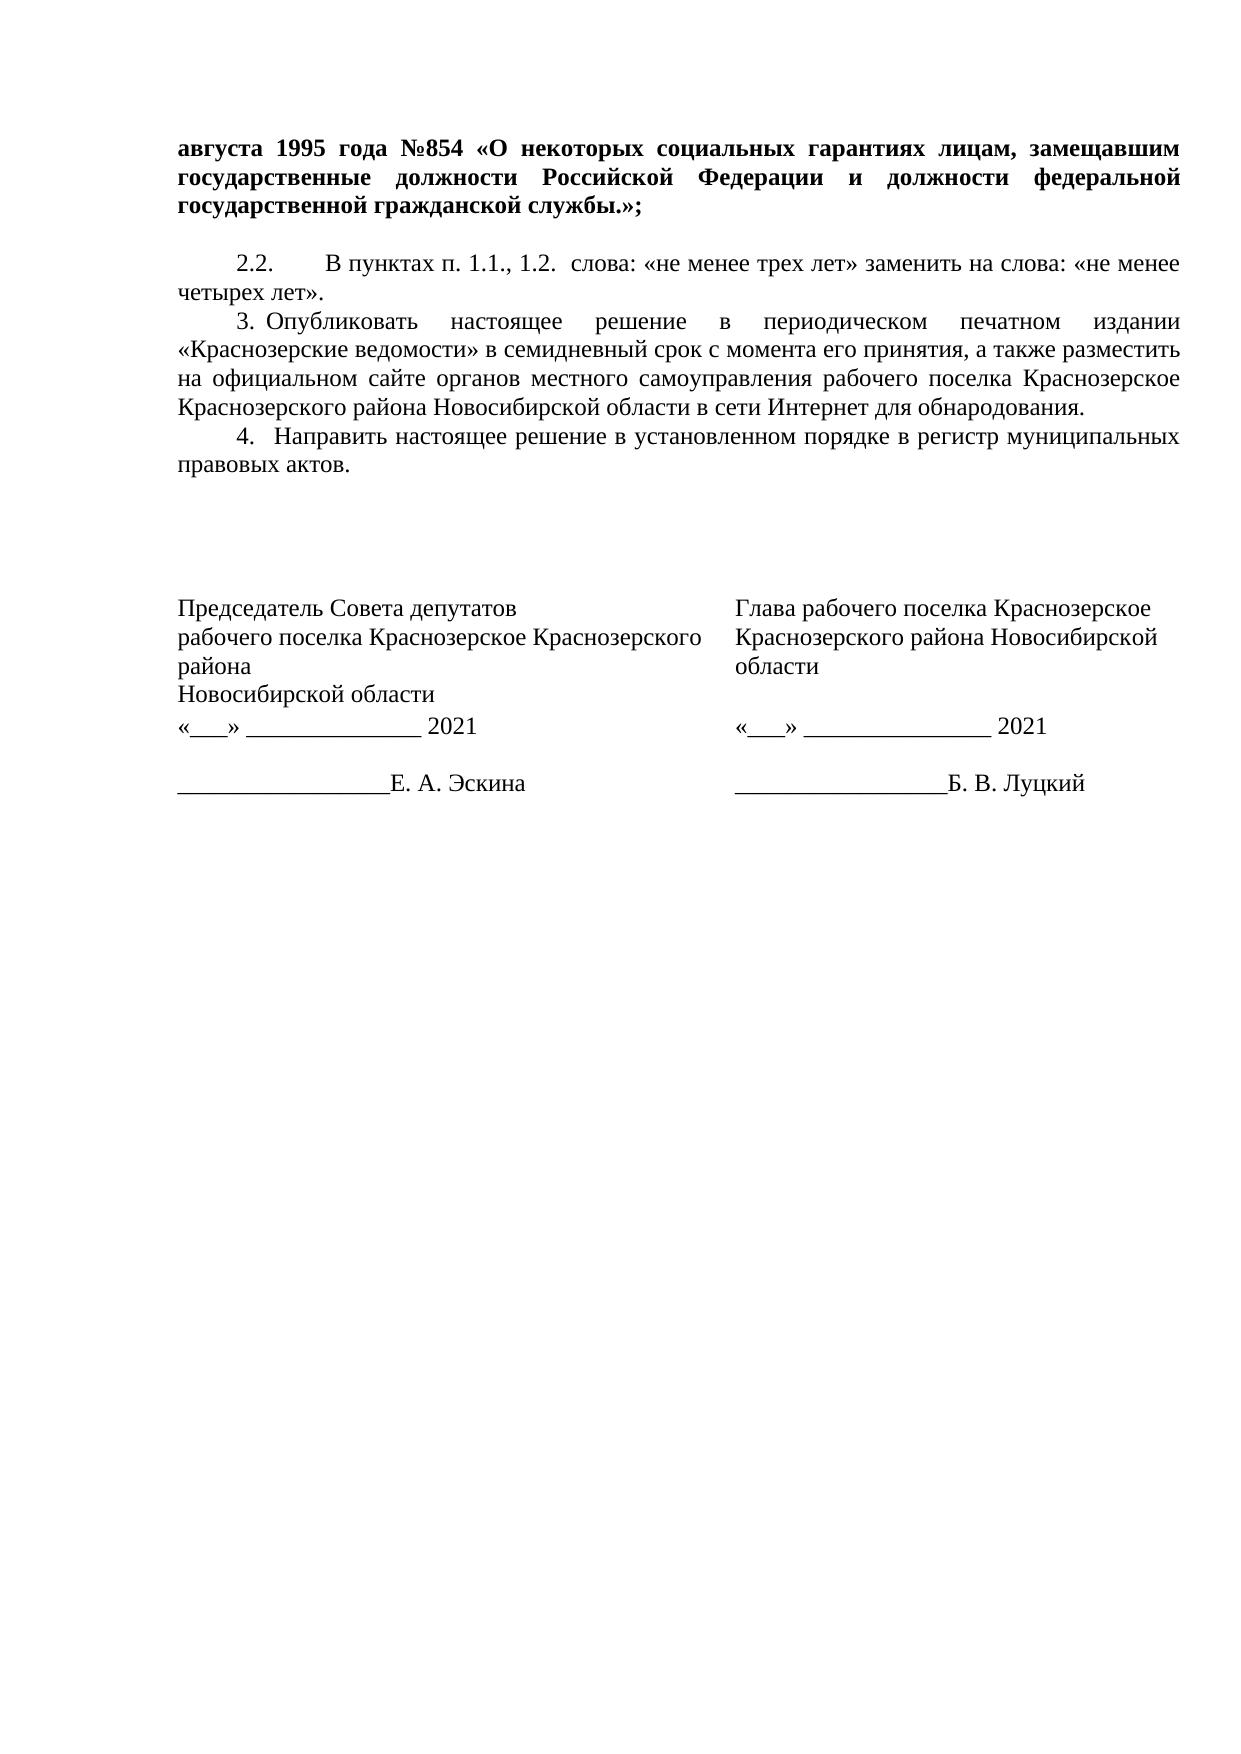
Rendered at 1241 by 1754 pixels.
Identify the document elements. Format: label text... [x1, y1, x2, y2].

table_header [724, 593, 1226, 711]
list Направить настоящее решение в установленном порядке в регистр муниципальных правовых актов. [177, 421, 1181, 478]
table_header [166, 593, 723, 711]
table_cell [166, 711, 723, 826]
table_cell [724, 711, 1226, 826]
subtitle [177, 133, 1181, 219]
list В пунктах п. 1.1., 1.2. слова: «не менее трех лет» заменить на слова: «не менее четырех лет». [177, 248, 1181, 306]
list Опубликовать настоящее решение в периодическом печатном издании «Краснозерские ведомости» в семидневный срок с момента его принятия, а также разместить на официальном сайте органов местного самоуправления рабочего поселка Краснозерское Краснозерского района Новосибирской области в сети Интернет для обнародования. [177, 306, 1181, 421]
